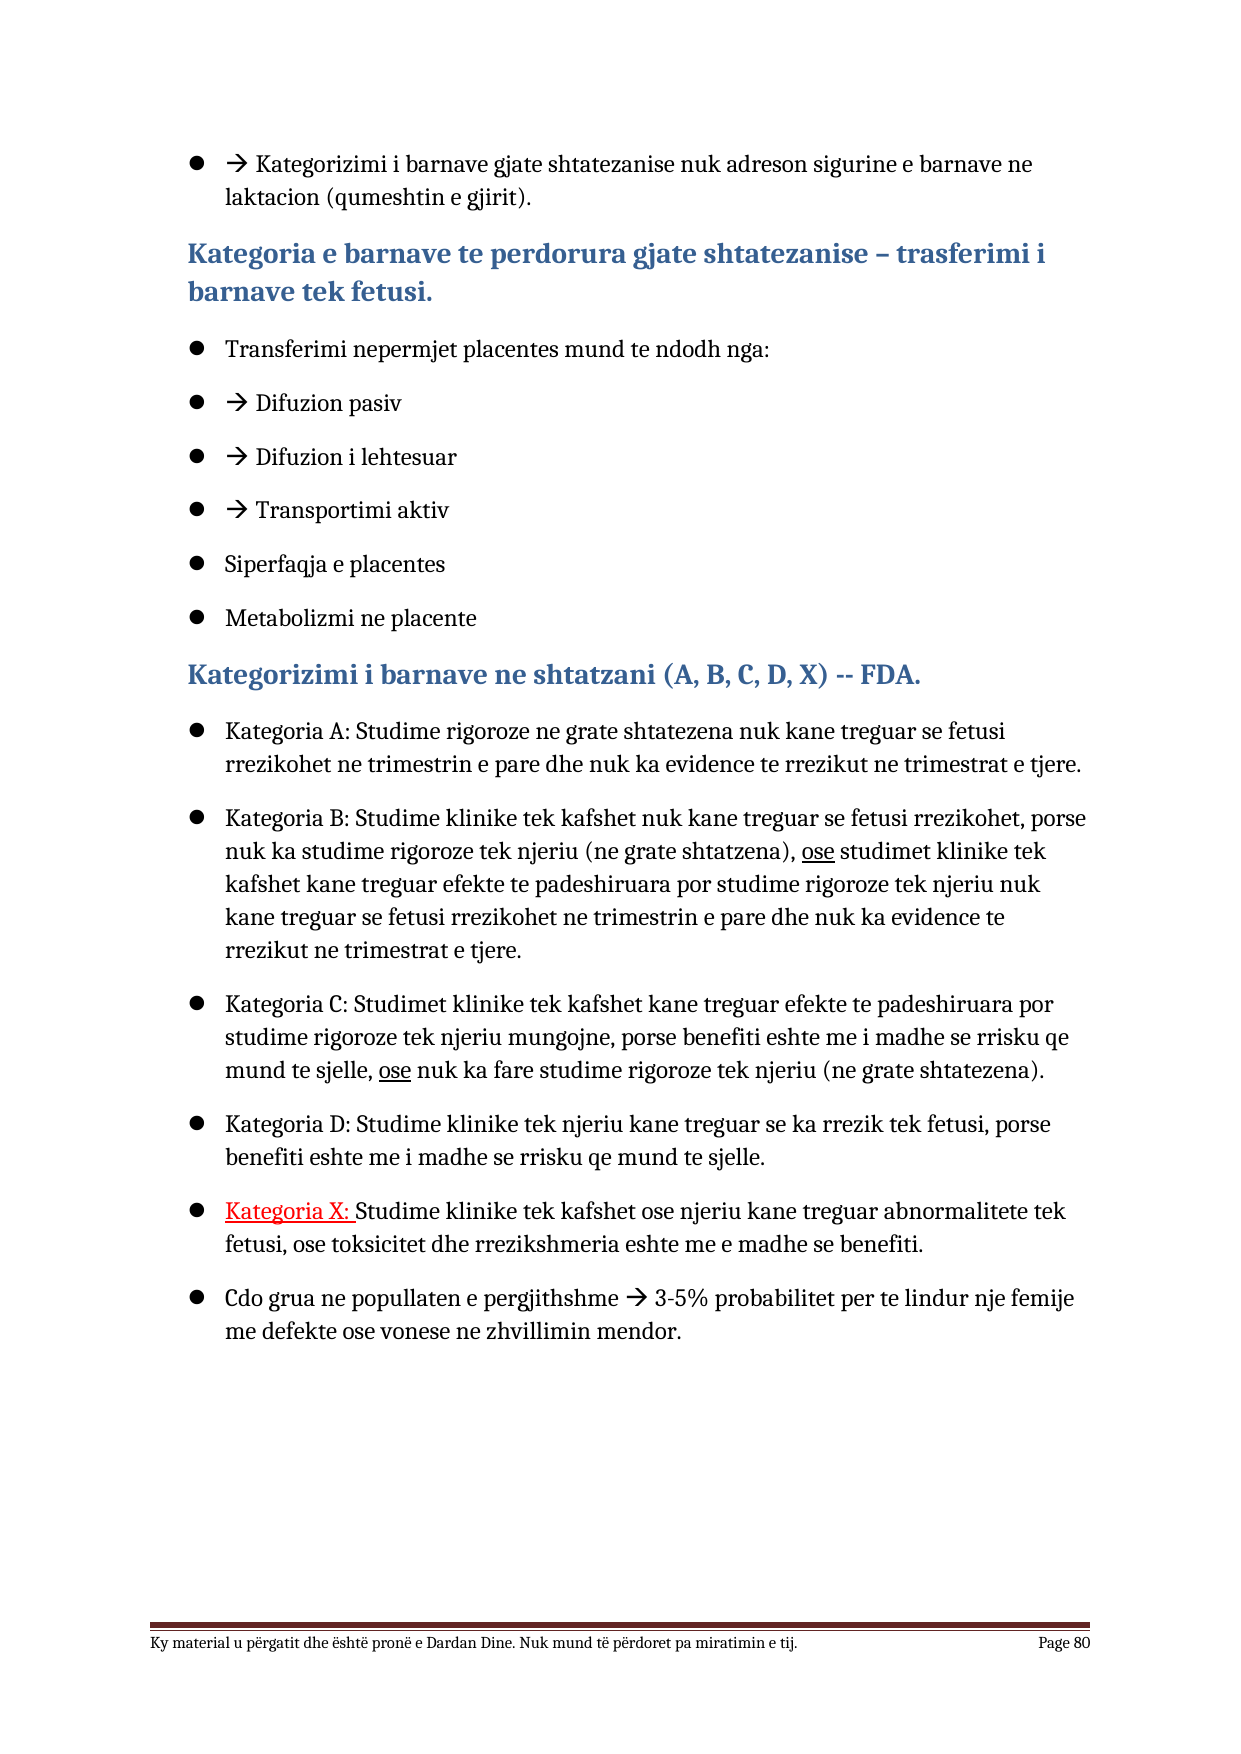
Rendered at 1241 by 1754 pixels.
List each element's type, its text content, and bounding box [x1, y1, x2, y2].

list Kategoria A: Studime rigoroze ne grate shtatezena nuk kane treguar se fetusi rrezikohet ne trimestrin e pare dhe nuk ka evidence te rrezikut ne trimestrat e tjere. [187, 717, 1090, 779]
list Kategorizimi i barnave gjate shtatezanise nuk adreson sigurine e barnave ne laktacion (qumeshtin e gjirit). [187, 150, 1090, 212]
list Kategoria C: Studimet klinike tek kafshet kane treguar efekte te padeshiruara por studime rigoroze tek njeriu mungojne, porse benefiti eshte me i madhe se rrisku qe mund te sjelle, ose nuk ka fare studime rigoroze tek njeriu (ne grate shtatezena). [187, 990, 1090, 1085]
list Difuzion i lehtesuar [187, 442, 1090, 471]
list Cdo grua ne popullaten e pergjithshme 3-5% probabilitet per te lindur nje femije me defekte ose vonese ne zhvillimin mendor. [187, 1284, 1090, 1346]
list Kategoria B: Studime klinike tek kafshet nuk kane treguar se fetusi rrezikohet, porse nuk ka studime rigoroze tek njeriu (ne grate shtatzena), ose studimet klinike tek kafshet kane treguar efekte te padeshiruara por studime rigoroze tek njeriu nuk kane treguar se fetusi rrezikohet ne trimestrin e pare dhe nuk ka evidence te rrezikut ne trimestrat e tjere. [187, 804, 1090, 965]
list Kategoria X: Studime klinike tek kafshet ose njeriu kane treguar abnormalitete tek fetusi, ose toksicitet dhe rrezikshmeria eshte me e madhe se benefiti. [187, 1197, 1090, 1259]
text Kategoria e barnave te perdorura gjate shtatezanise – trasferimi i barnave tek fetusi. [187, 237, 1090, 309]
list Transportimi aktiv [187, 496, 1090, 525]
list Siperfaqja e placentes [187, 550, 1090, 579]
list Difuzion pasiv [187, 389, 1090, 417]
list Kategoria D: Studime klinike tek njeriu kane treguar se ka rrezik tek fetusi, porse benefiti eshte me i madhe se rrisku qe mund te sjelle. [187, 1110, 1090, 1172]
text Kategorizimi i barnave ne shtatzani (A, B, C, D, X) -- FDA. [187, 658, 1090, 691]
list Transferimi nepermjet placentes mund te ndodh nga: [187, 335, 1090, 363]
list Metabolizmi ne placente [187, 604, 1090, 633]
